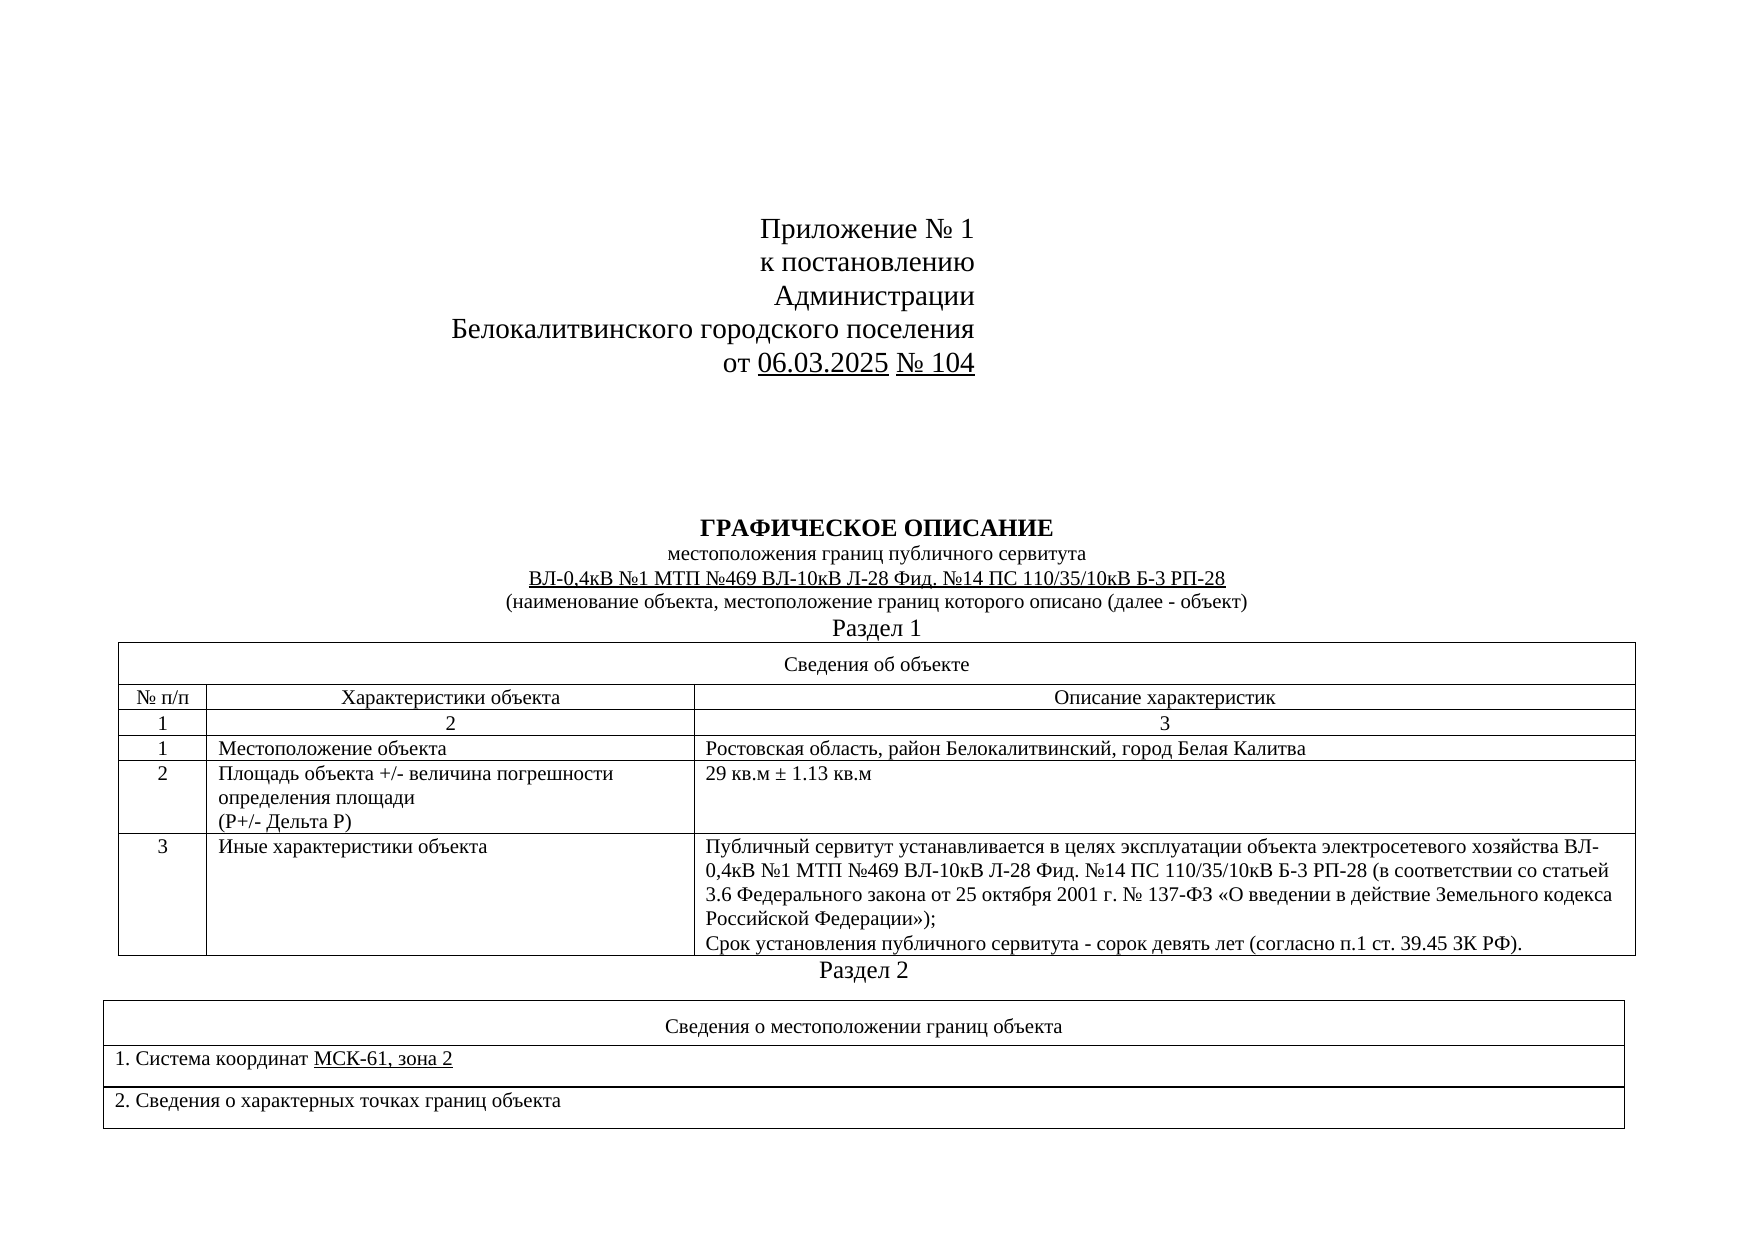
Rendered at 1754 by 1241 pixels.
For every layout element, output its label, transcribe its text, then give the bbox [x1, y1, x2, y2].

table_cell (наименование объекта, местоположение границ которого описано (далее - объект) [118, 590, 1636, 613]
table_cell 1 [119, 710, 206, 734]
table_cell ВЛ-0,4кВ №1 МТП №469 ВЛ-10кВ Л-28 Фид. №14 ПС 110/35/10кВ Б-3 РП-28 [118, 565, 1636, 589]
table_cell № п/п [119, 685, 206, 709]
table_cell 3 [119, 834, 206, 954]
table_cell Раздел 1 [118, 614, 1636, 642]
table_header Раздел 2 [103, 956, 1624, 1000]
table_cell Иные характеристики объекта [207, 834, 694, 954]
table_cell 29 кв.м ± 1.13 кв.м [695, 761, 1635, 833]
table_cell 3 [695, 710, 1635, 734]
table_cell 2 [119, 761, 206, 833]
table_cell местоположения границ публичного сервитута [118, 541, 1636, 565]
table_cell Местоположение объекта [207, 736, 694, 760]
table_cell Публичный сервитут устанавливается в целях эксплуатации объекта электросетевого хозяйства ВЛ-0,4кВ №1 МТП №469 ВЛ-10кВ Л-28 Фид. №14 ПС 110/35/10кВ Б-3 РП-28 (в соответствии со статьей 3.6 Федерального закона от 25 октября 2001 г. № 137-ФЗ «О введении в действие Земельного кодекса Российской Федерации»); Срок установления публичного сервитута - сорок девять лет (согласно п.1 ст. 39.45 ЗК РФ). [695, 834, 1635, 954]
table_cell 2. Сведения о характерных точках границ объекта [104, 1088, 1624, 1128]
table_cell Характеристики объекта [207, 685, 694, 709]
table_header Приложение № 1 к постановлению Администрации Белокалитвинского городского поселения от 06.03.2025 № 104 [118, 211, 986, 378]
table_cell 1. Система координат МСК-61, зона 2 [104, 1046, 1624, 1086]
table_header ГРАФИЧЕСКОЕ ОПИСАНИЕ [118, 513, 1636, 541]
table_cell Описание характеристик [695, 685, 1635, 709]
table_cell Сведения о местоположении границ объекта [104, 1001, 1624, 1045]
table_cell Сведения об объекте [119, 643, 1635, 684]
table_cell 2 [207, 710, 694, 734]
table_cell Площадь объекта +/- величина погрешности определения площади (Р+/- Дельта Р) [207, 761, 694, 833]
table_cell Ростовская область, район Белокалитвинский, город Белая Калитва [695, 736, 1635, 760]
table_cell 1 [119, 736, 206, 760]
